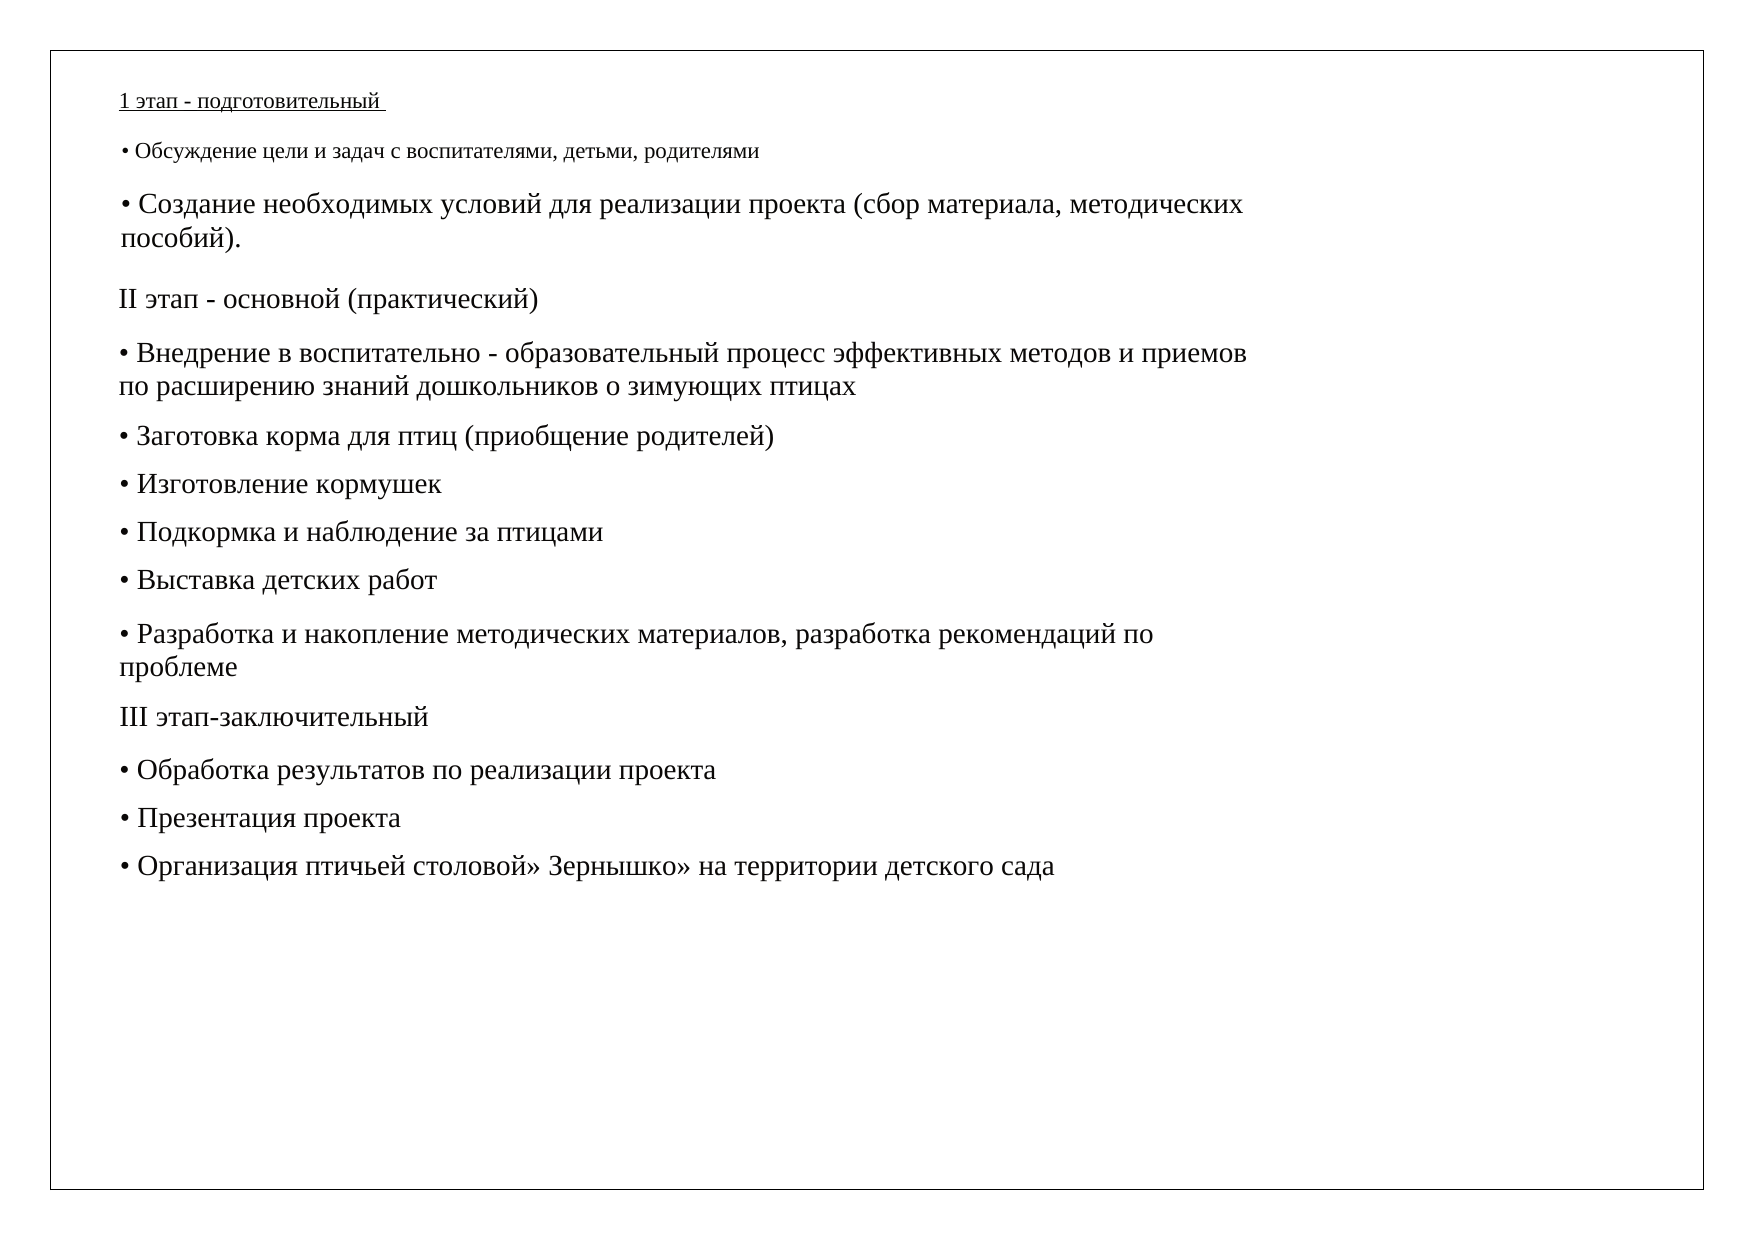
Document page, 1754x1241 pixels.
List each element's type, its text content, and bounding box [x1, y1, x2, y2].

text • Создание необходимых условий для реализации проекта (сбор материала, методических пособий). [121, 187, 1624, 255]
text • Разработка и накопление методических материалов, разработка рекомендаций по проблеме [119, 617, 1562, 683]
text • Изготовление кормушек [119, 473, 1236, 499]
text • Подкормка и наблюдение за птицами [119, 522, 1236, 547]
text • Внедрение в воспитательно - образовательный процесс эффективных методов и приемов по расширению знаний дошкольников о зимующих птицах [118, 337, 1636, 402]
text • Заготовка корма для птиц (приобщение родителей) [468, 425, 1237, 450]
text • Выставка детских работ [119, 569, 1236, 595]
text • Презентация проекта [119, 807, 1236, 832]
text • Обработка результатов по реализации проекта [119, 759, 1236, 785]
text • Организация птичьей столовой» Зернышко» на территории детского сада [119, 855, 1477, 881]
text III этап-заключительный [119, 706, 1236, 732]
text • Заготовка корма для птиц (приобщение родителей) [118, 425, 471, 450]
text 1 этап - подготовительный [118, 88, 1583, 113]
text • Обсуждение цели и задач с воспитателями, детьми, родителями [121, 139, 1583, 163]
text II этап - основной (практический) [118, 288, 354, 314]
text II этап - основной (практический) [351, 288, 1236, 314]
